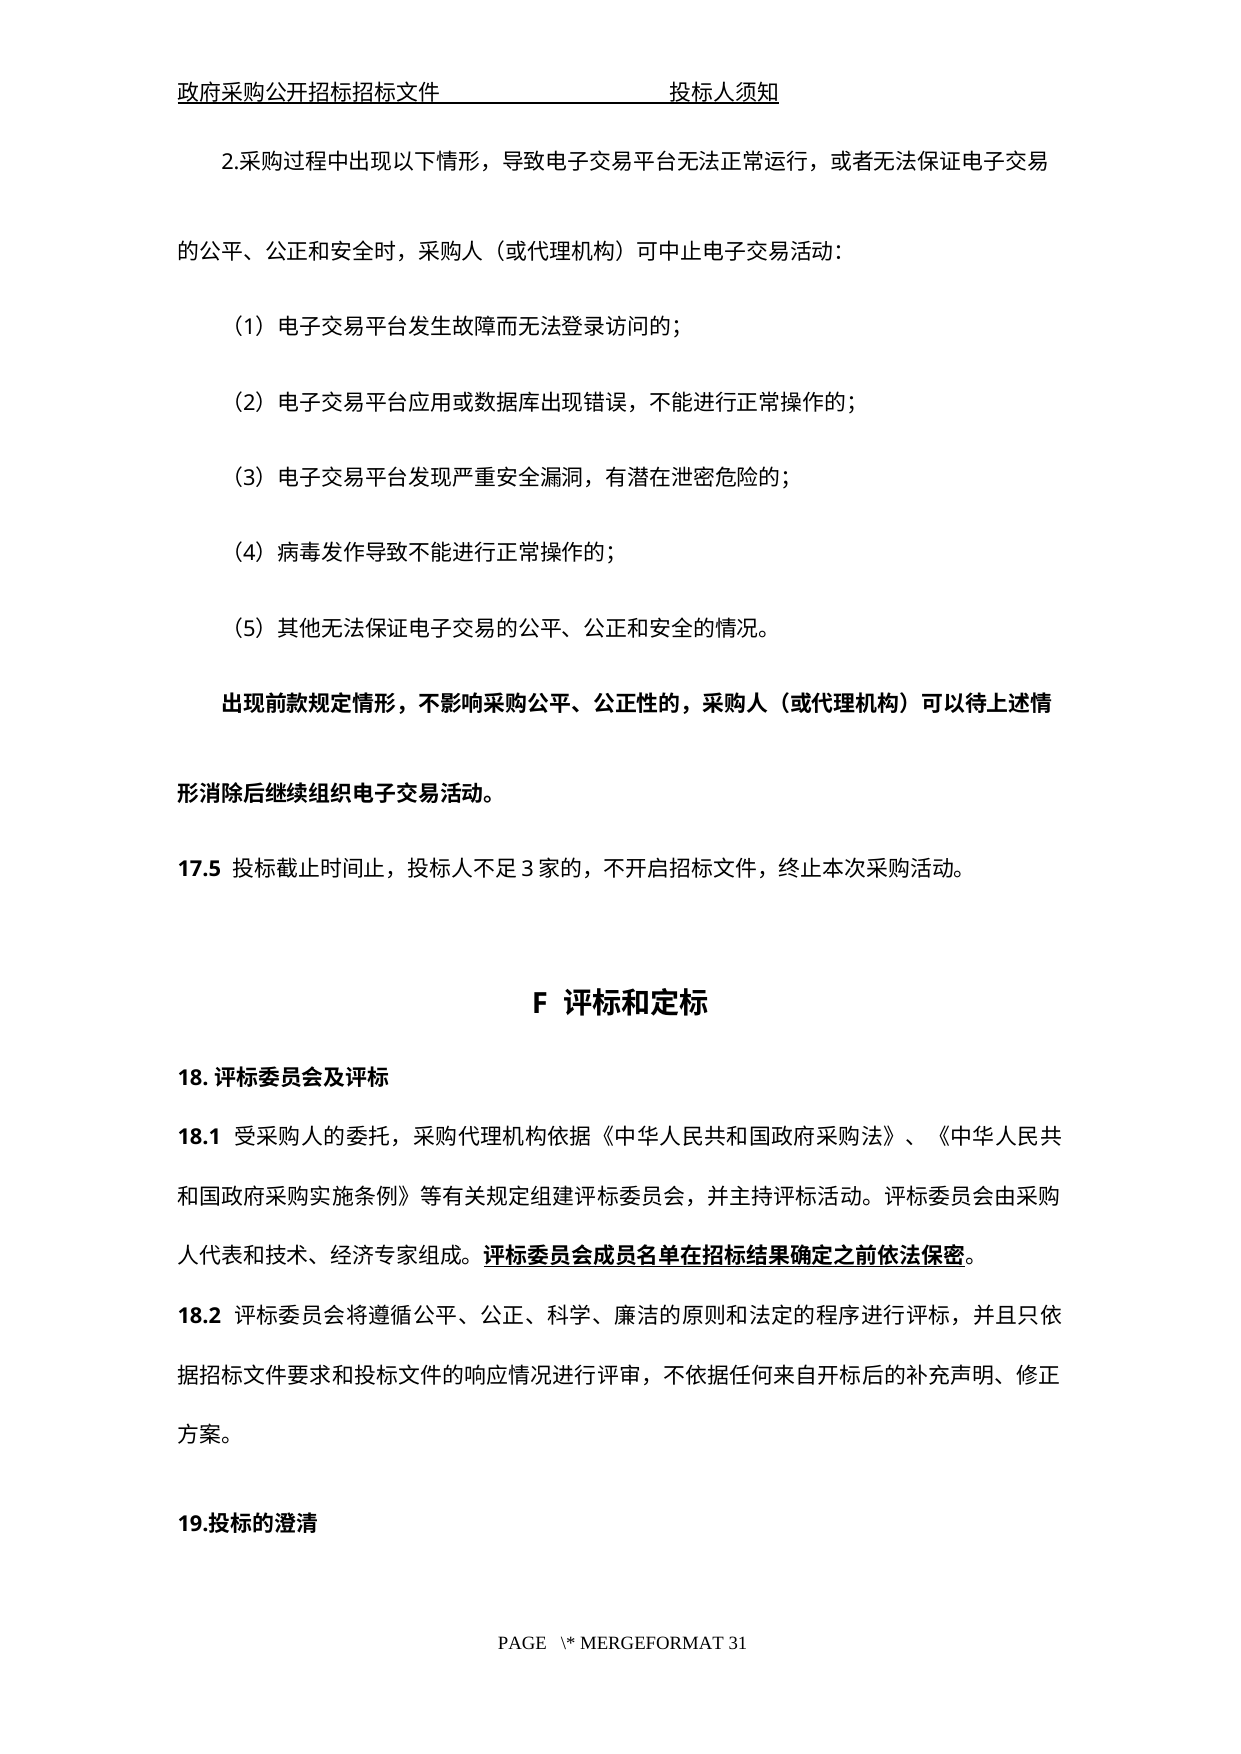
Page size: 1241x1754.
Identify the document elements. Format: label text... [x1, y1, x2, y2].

text （3）电子交易平台发现严重安全漏洞，有潜在泄密危险的； [177, 446, 1063, 506]
text 18.1 受采购人的委托，采购代理机构依据《中华人民共和国政府采购法》、《中华人民共和国政府采购实施条例》等有关规定组建评标委员会，并主持评标活动。评标委员会由采购人代表和技术、经济专家组成。评标委员会成员名单在招标结果确定之前依法保密。 [177, 1105, 1063, 1284]
text 出现前款规定情形，不影响采购公平、公正性的，采购人（或代理机构）可以待上述情形消除后继续组织电子交易活动。 [177, 672, 1063, 821]
text （1）电子交易平台发生故障而无法登录访问的； [177, 295, 1063, 355]
text 2.采购过程中出现以下情形，导致电子交易平台无法正常运行，或者无法保证电子交易的公平、公正和安全时，采购人（或代理机构）可中止电子交易活动： [177, 131, 1063, 279]
text （2）电子交易平台应用或数据库出现错误，不能进行正常操作的； [177, 371, 1063, 430]
text F 评标和定标 [177, 971, 1063, 1031]
text （4）病毒发作导致不能进行正常操作的； [177, 522, 1063, 581]
text 18.2 评标委员会将遵循公平、公正、科学、廉洁的原则和法定的程序进行评标，并且只依据招标文件要求和投标文件的响应情况进行评审，不依据任何来自开标后的补充声明、修正方案。 [177, 1284, 1063, 1463]
text 18. 评标委员会及评标 [177, 1046, 1063, 1105]
text 17.5 投标截止时间止，投标人不足3家的，不开启招标文件，终止本次采购活动。 [177, 837, 1063, 897]
text 19.投标的澄清 [177, 1493, 1063, 1552]
text （5）其他无法保证电子交易的公平、公正和安全的情况。 [177, 597, 1063, 657]
